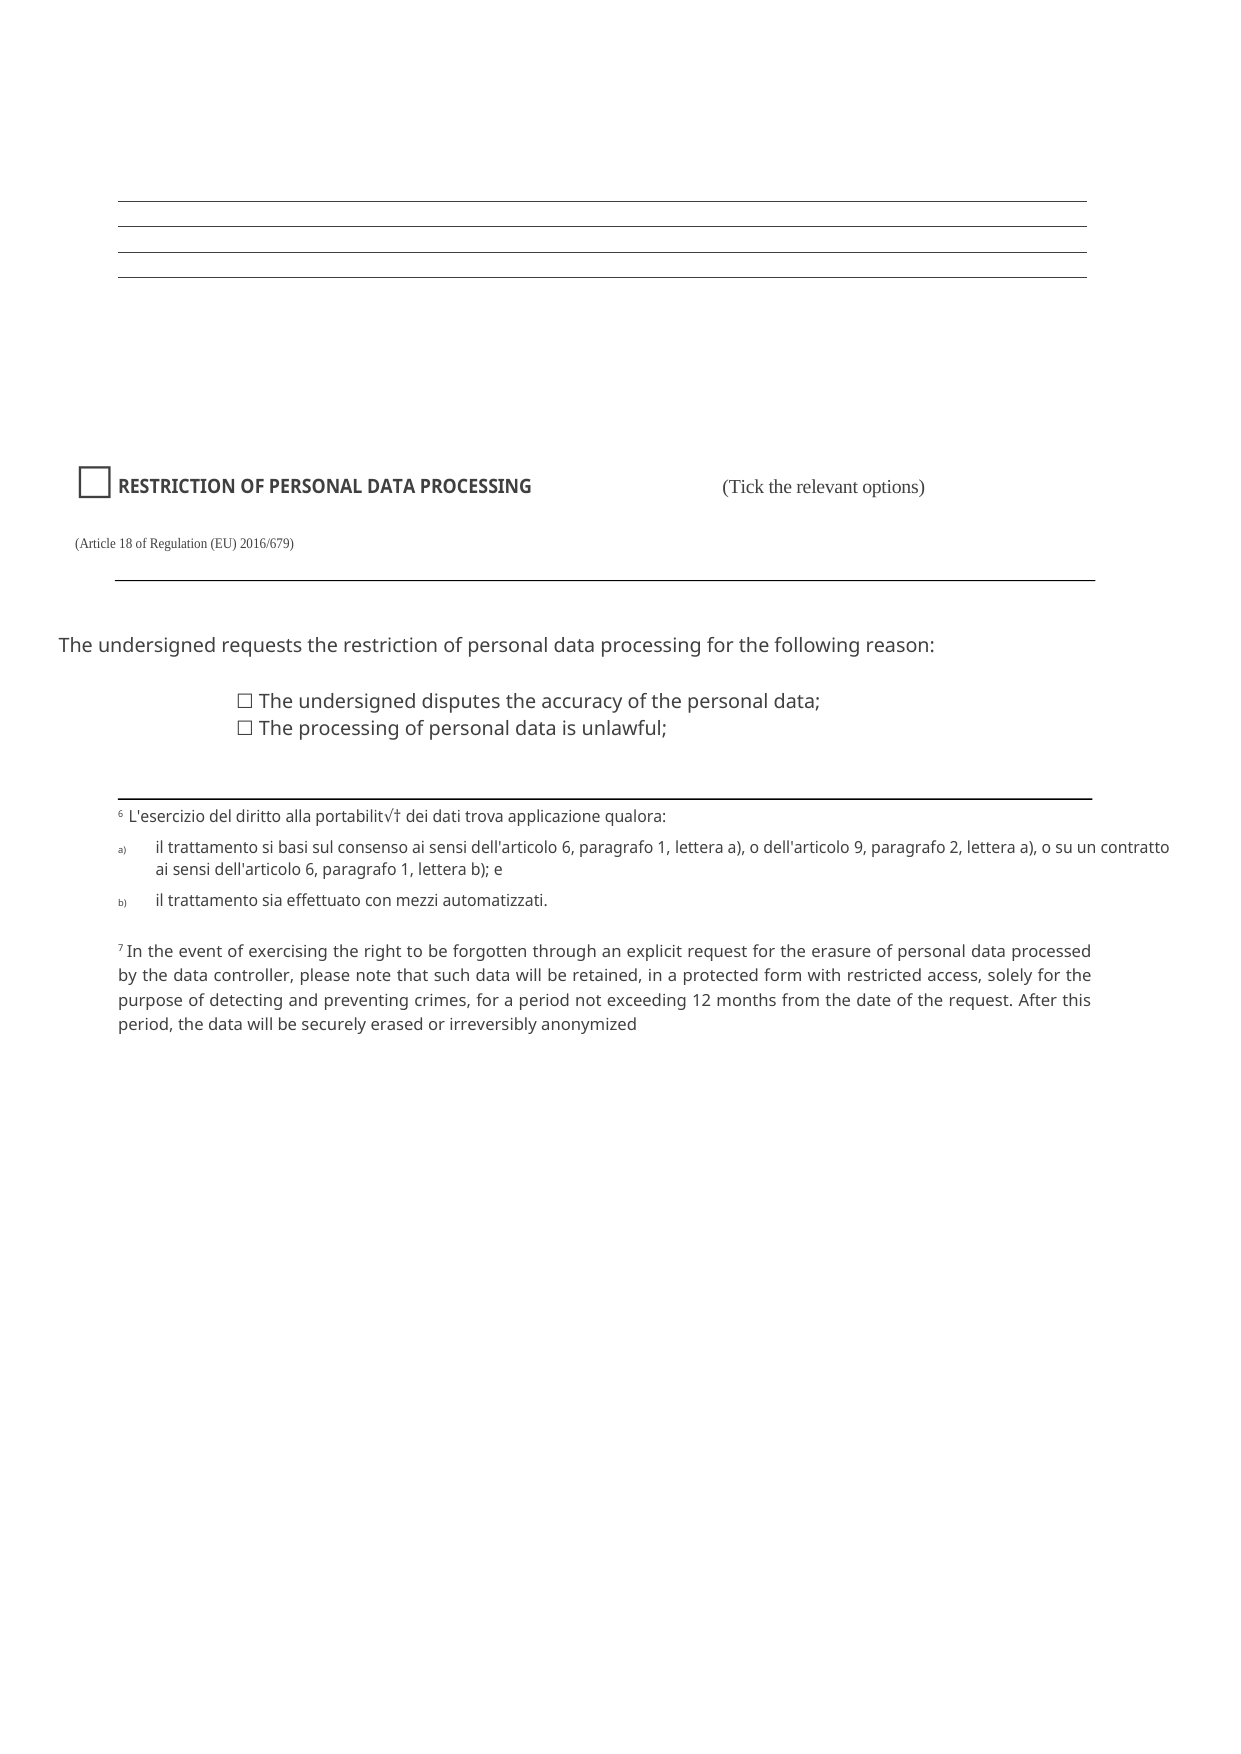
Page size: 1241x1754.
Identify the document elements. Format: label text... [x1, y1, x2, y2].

text 7 In the event of exercising the right to be forgotten through an explicit request for the erasure of personal data processed by the data controller, please note that such data will be retained, in a protected form with restricted access, solely for the purpose of detecting and preventing crimes, for a period not exceeding 12 months from the date of the request. After this period, the data will be securely erased or irreversibly anonymized [118, 939, 1093, 1036]
text 6 L'esercizio del diritto alla portabilit√† dei dati trova applicazione qualora: [118, 805, 1182, 828]
list il trattamento sia effettuato con mezzi automatizzati. [118, 888, 1182, 911]
text The undersigned requests the restriction of personal data processing for the following reason: [58, 632, 1182, 658]
list il trattamento si basi sul consenso ai sensi dell'articolo 6, paragrafo 1, lettera a), o dell'articolo 9, paragrafo 2, lettera a), o su un contratto ai sensi dell'articolo 6, paragrafo 1, lettera b); e [118, 835, 1182, 881]
list RESTRICTION OF PERSONAL DATA PROCESSING (Tick the relevant options) [75, 448, 1182, 505]
text (Article 18 of Regulation (EU) 2016/679) [75, 534, 1182, 551]
list ☐ The undersigned disputes the accuracy of the personal data; ☐ The processing of personal data is unlawful; [236, 688, 1182, 742]
